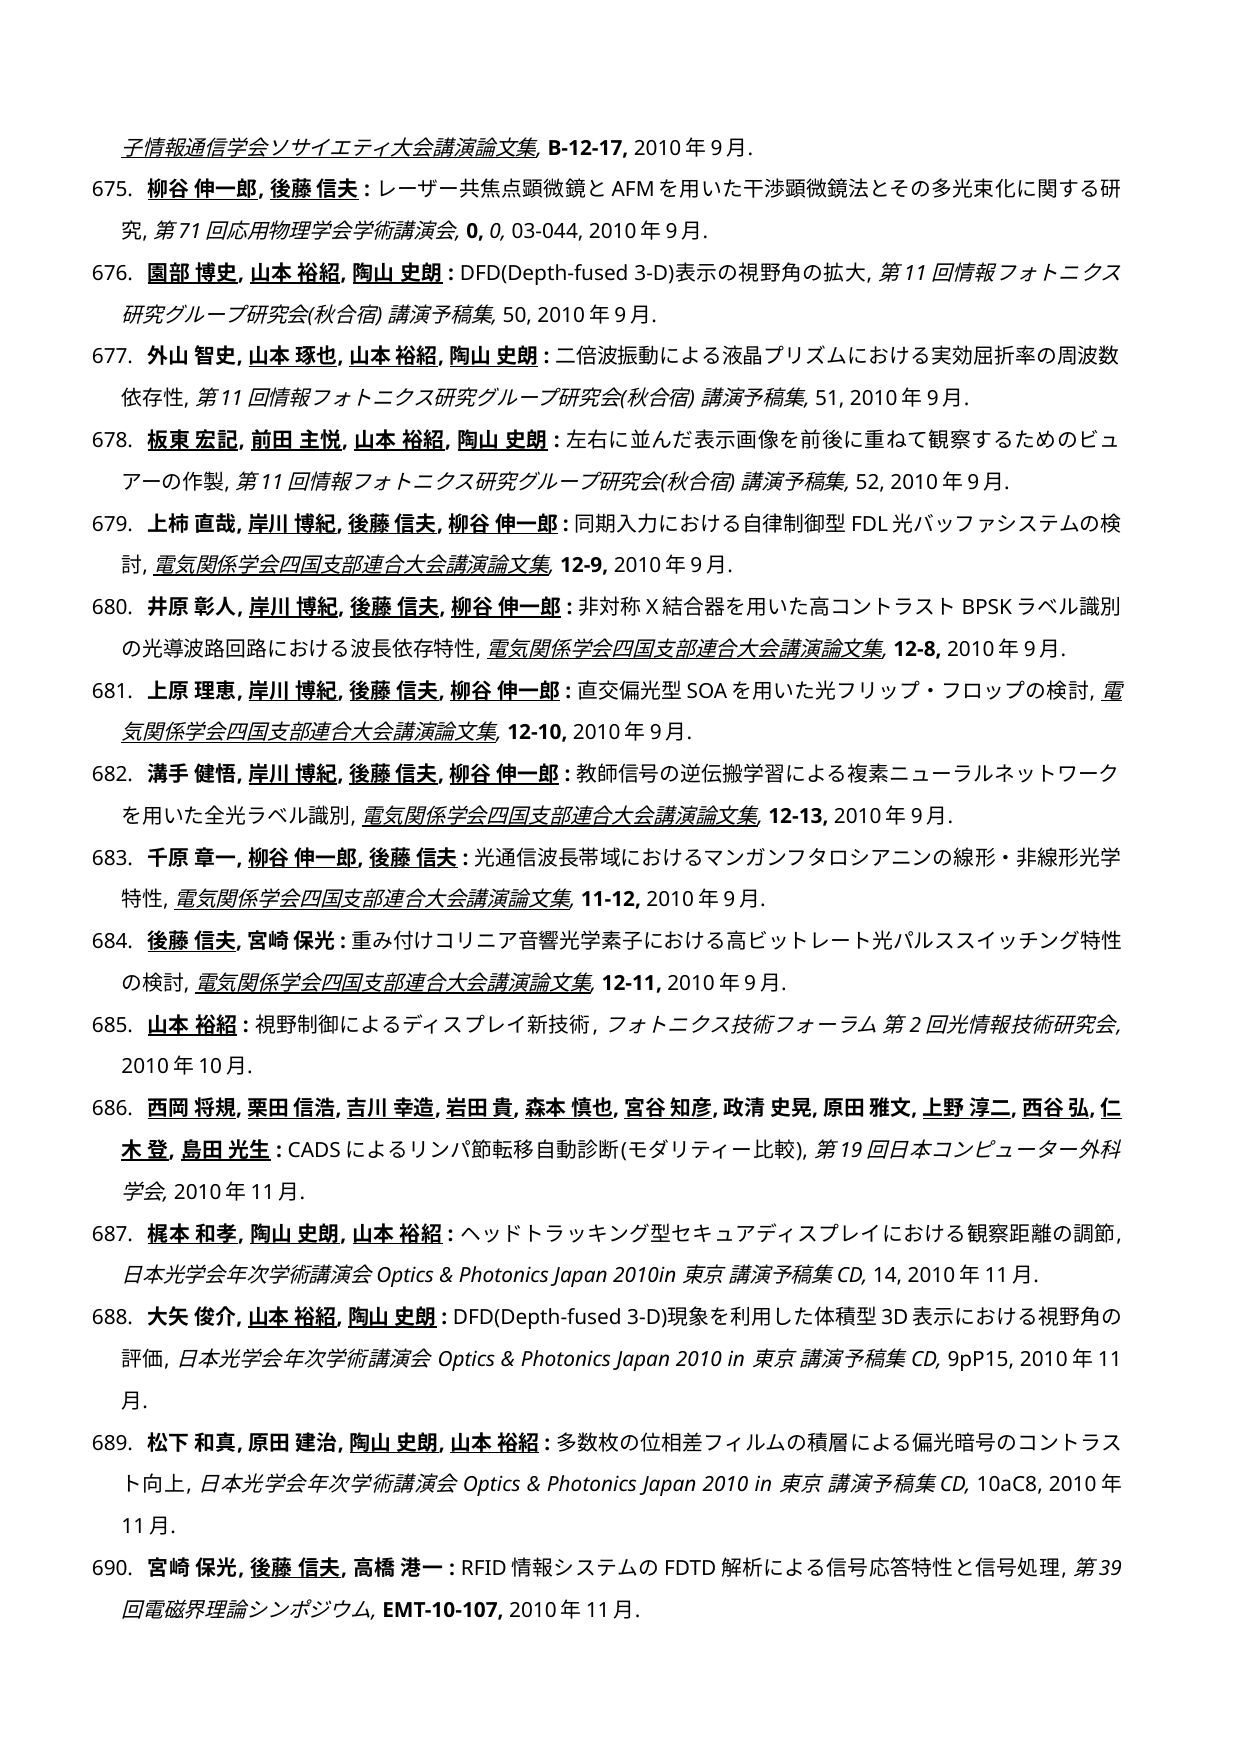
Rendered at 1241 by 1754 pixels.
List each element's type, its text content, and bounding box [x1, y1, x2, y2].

list 板東 宏記, 前田 主悦, 山本 裕紹, 陶山 史朗 : 左右に並んだ表示画像を前後に重ねて観察するためのビュアーの作製, 第11回情報フォトニクス研究グループ研究会(秋合宿) 講演予稿集, 52, 2010年9月. [92, 417, 1122, 501]
list 千原 章一, 柳谷 伸一郎, 後藤 信夫 : 光通信波長帯域におけるマンガンフタロシアニンの線形・非線形光学特性, 電気関係学会四国支部連合大会講演論文集, 11-12, 2010年9月. [92, 835, 1122, 919]
list 外山 智史, 山本 琢也, 山本 裕紹, 陶山 史朗 : 二倍波振動による液晶プリズムにおける実効屈折率の周波数依存性, 第11回情報フォトニクス研究グループ研究会(秋合宿) 講演予稿集, 51, 2010年9月. [92, 334, 1122, 417]
list 松下 和真, 原田 建治, 陶山 史朗, 山本 裕紹 : 多数枚の位相差フィルムの積層による偏光暗号のコントラスト向上, 日本光学会年次学術講演会 Optics & Photonics Japan 2010 in 東京 講演予稿集CD, 10aC8, 2010年11月. [92, 1420, 1122, 1545]
list 園部 博史, 山本 裕紹, 陶山 史朗 : DFD(Depth-fused 3-D)表示の視野角の拡大, 第11回情報フォトニクス研究グループ研究会(秋合宿) 講演予稿集, 50, 2010年9月. [92, 250, 1122, 334]
list 上原 理恵, 岸川 博紀, 後藤 信夫, 柳谷 伸一郎 : 直交偏光型SOAを用いた光フリップ・フロップの検討, 電気関係学会四国支部連合大会講演論文集, 12-10, 2010年9月. [92, 668, 1122, 752]
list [92, 125, 1122, 167]
list 山本 裕紹 : 視野制御によるディスプレイ新技術, フォトニクス技術フォーラム 第2回光情報技術研究会, 2010年10月. [92, 1002, 1122, 1086]
list 後藤 信夫, 宮崎 保光 : 重み付けコリニア音響光学素子における高ビットレート光パルススイッチング特性の検討, 電気関係学会四国支部連合大会講演論文集, 12-11, 2010年9月. [92, 919, 1122, 1002]
list 大矢 俊介, 山本 裕紹, 陶山 史朗 : DFD(Depth-fused 3-D)現象を利用した体積型3D表示における視野角の評価, 日本光学会年次学術講演会 Optics & Photonics Japan 2010 in 東京 講演予稿集CD, 9pP15, 2010年11月. [92, 1295, 1122, 1420]
list 井原 彰人, 岸川 博紀, 後藤 信夫, 柳谷 伸一郎 : 非対称X結合器を用いた高コントラストBPSKラベル識別の光導波路回路における波長依存特性, 電気関係学会四国支部連合大会講演論文集, 12-8, 2010年9月. [92, 584, 1122, 668]
list 宮崎 保光, 後藤 信夫, 高橋 港一 : RFID情報システムのFDTD解析による信号応答特性と信号処理, 第39回電磁界理論シンポジウム, EMT-10-107, 2010年11月. [92, 1545, 1122, 1629]
list 上柿 直哉, 岸川 博紀, 後藤 信夫, 柳谷 伸一郎 : 同期入力における自律制御型FDL光バッファシステムの検討, 電気関係学会四国支部連合大会講演論文集, 12-9, 2010年9月. [92, 501, 1122, 584]
list 柳谷 伸一郎, 後藤 信夫 : レーザー共焦点顕微鏡とAFMを用いた干渉顕微鏡法とその多光束化に関する研究, 第71回応用物理学会学術講演会, 0, 0, 03-044, 2010年9月. [92, 167, 1122, 250]
list 梶本 和孝, 陶山 史朗, 山本 裕紹 : ヘッドトラッキング型セキュアディスプレイにおける観察距離の調節, 日本光学会年次学術講演会 Optics & Photonics Japan 2010in 東京 講演予稿集CD, 14, 2010年11月. [92, 1211, 1122, 1295]
list 西岡 将規, 栗田 信浩, 吉川 幸造, 岩田 貴, 森本 慎也, 宮谷 知彦, 政清 史晃, 原田 雅文, 上野 淳二, 西谷 弘, 仁木 登, 島田 光生 : CADSによるリンパ節転移自動診断(モダリティー比較), 第19回日本コンピューター外科学会, 2010年11月. [92, 1086, 1122, 1211]
list 溝手 健悟, 岸川 博紀, 後藤 信夫, 柳谷 伸一郎 : 教師信号の逆伝搬学習による複素ニューラルネットワークを用いた全光ラベル識別, 電気関係学会四国支部連合大会講演論文集, 12-13, 2010年9月. [92, 752, 1122, 835]
